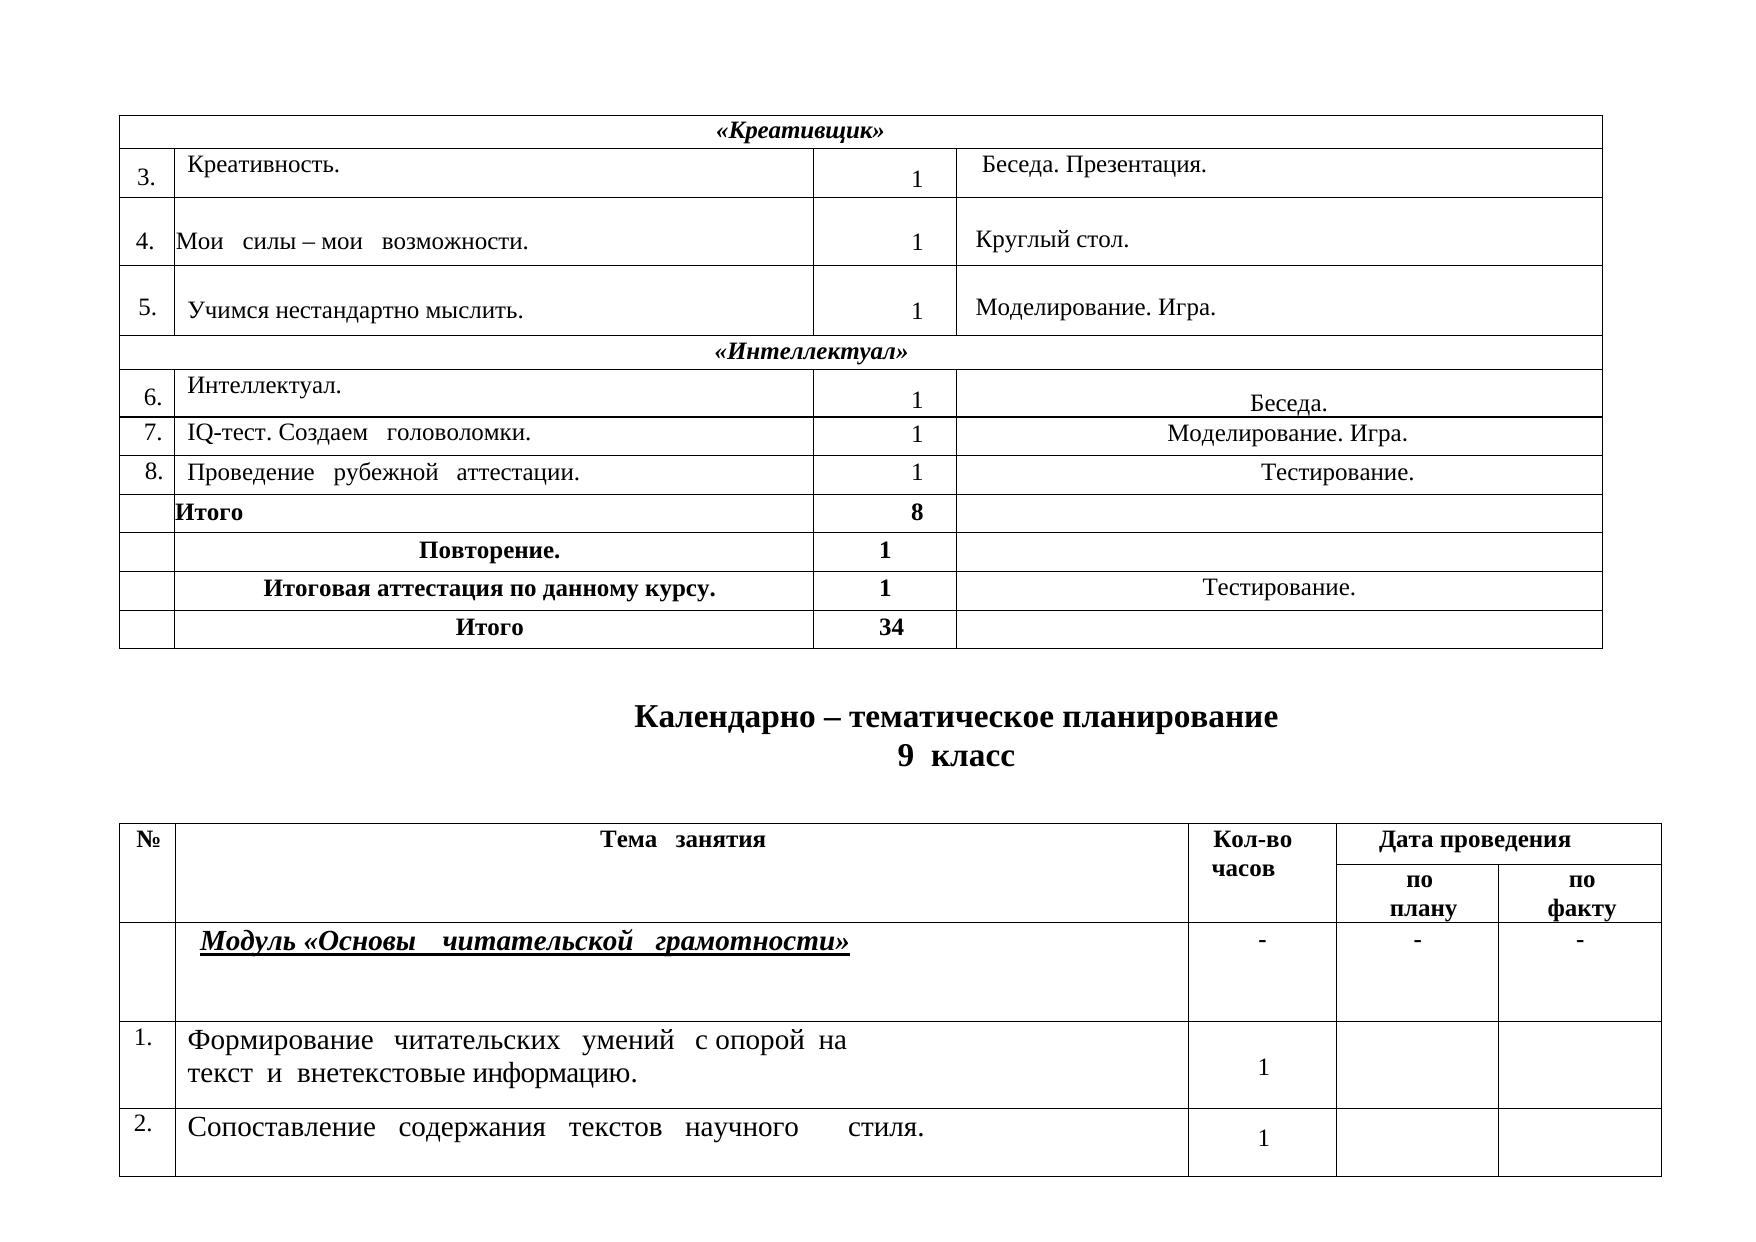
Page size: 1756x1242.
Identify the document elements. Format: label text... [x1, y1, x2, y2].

table_cell - [1499, 923, 1661, 1021]
table_cell Проведение рубежной аттестации. [175, 456, 813, 493]
table_cell по факту [1499, 865, 1661, 922]
table_cell 5. [120, 266, 174, 335]
table_cell 7. [120, 418, 174, 455]
table_cell [1499, 1022, 1661, 1107]
table_cell Итого [175, 495, 813, 532]
table_header № [120, 824, 175, 922]
table_cell 8. [120, 456, 174, 493]
text Календарно – тематическое планирование [361, 697, 1552, 735]
table_cell Моделирование. Игра. [957, 418, 1602, 455]
table_cell - [1337, 923, 1498, 1021]
table_cell 1 [814, 198, 956, 265]
table_header Тема занятия [176, 824, 1188, 922]
table_cell - [1189, 923, 1336, 1021]
table_cell [120, 572, 174, 609]
table_cell Итого [175, 611, 813, 648]
table_cell [1499, 1109, 1661, 1176]
table_cell IQ-тест. Создаем головоломки. [175, 418, 813, 455]
table_cell 1 [814, 266, 956, 335]
table_cell 34 [814, 611, 956, 648]
table_cell 1 [1189, 1109, 1336, 1176]
table_cell 2. [120, 1109, 175, 1176]
table_cell Итоговая аттестация по данному курсу. [175, 572, 813, 609]
table_cell Формирование читательских умений с опорой на текст и внетекстовые информацию. [176, 1022, 1188, 1107]
table_cell Мои силы – мои возможности. [175, 198, 813, 265]
table_cell по плану [1337, 865, 1498, 922]
table_cell [120, 495, 174, 532]
table_cell Тестирование. [957, 572, 1602, 609]
table_cell [957, 611, 1602, 648]
table_header Дата проведения [1337, 824, 1661, 863]
table_cell Круглый стол. [957, 198, 1602, 265]
table_cell Интеллектуал. [175, 370, 813, 416]
table_cell 1 [814, 149, 956, 197]
table_cell [1337, 1109, 1498, 1176]
table_cell «Интеллектуал» [120, 336, 1602, 369]
table_cell Сопоставление содержания текстов научного стиля. [176, 1109, 1188, 1176]
table_cell [120, 533, 174, 571]
table_cell 8 [814, 495, 956, 532]
table_cell 1 [814, 533, 956, 571]
table_cell Модуль «Основы читательской грамотности» [176, 923, 1188, 1021]
table_cell 6. [120, 370, 174, 416]
table_cell 4. [120, 198, 174, 265]
table_cell [957, 533, 1602, 571]
table_header Кол-во часов [1189, 824, 1336, 922]
text 9 класс [361, 735, 1552, 773]
table_cell [120, 923, 175, 1021]
table_cell [1337, 1022, 1498, 1107]
table_cell [120, 611, 174, 648]
table_cell 1 [814, 370, 956, 416]
table_cell 1 [814, 456, 956, 493]
table_cell Беседа. [957, 370, 1602, 416]
table_cell «Креативщик» [120, 116, 1602, 148]
table_cell 1 [814, 418, 956, 455]
table_cell 1. [120, 1022, 175, 1107]
table_cell Учимся нестандартно мыслить. [175, 266, 813, 335]
table_cell 1 [1189, 1022, 1336, 1107]
table_cell 3. [120, 149, 174, 197]
table_cell Повторение. [175, 533, 813, 571]
table_cell 1 [814, 572, 956, 609]
table_cell Беседа. Презентация. [957, 149, 1602, 197]
table_cell Моделирование. Игра. [957, 266, 1602, 335]
table_cell Тестирование. [957, 456, 1602, 493]
table_cell Креативность. [175, 149, 813, 197]
table_cell [957, 495, 1602, 532]
